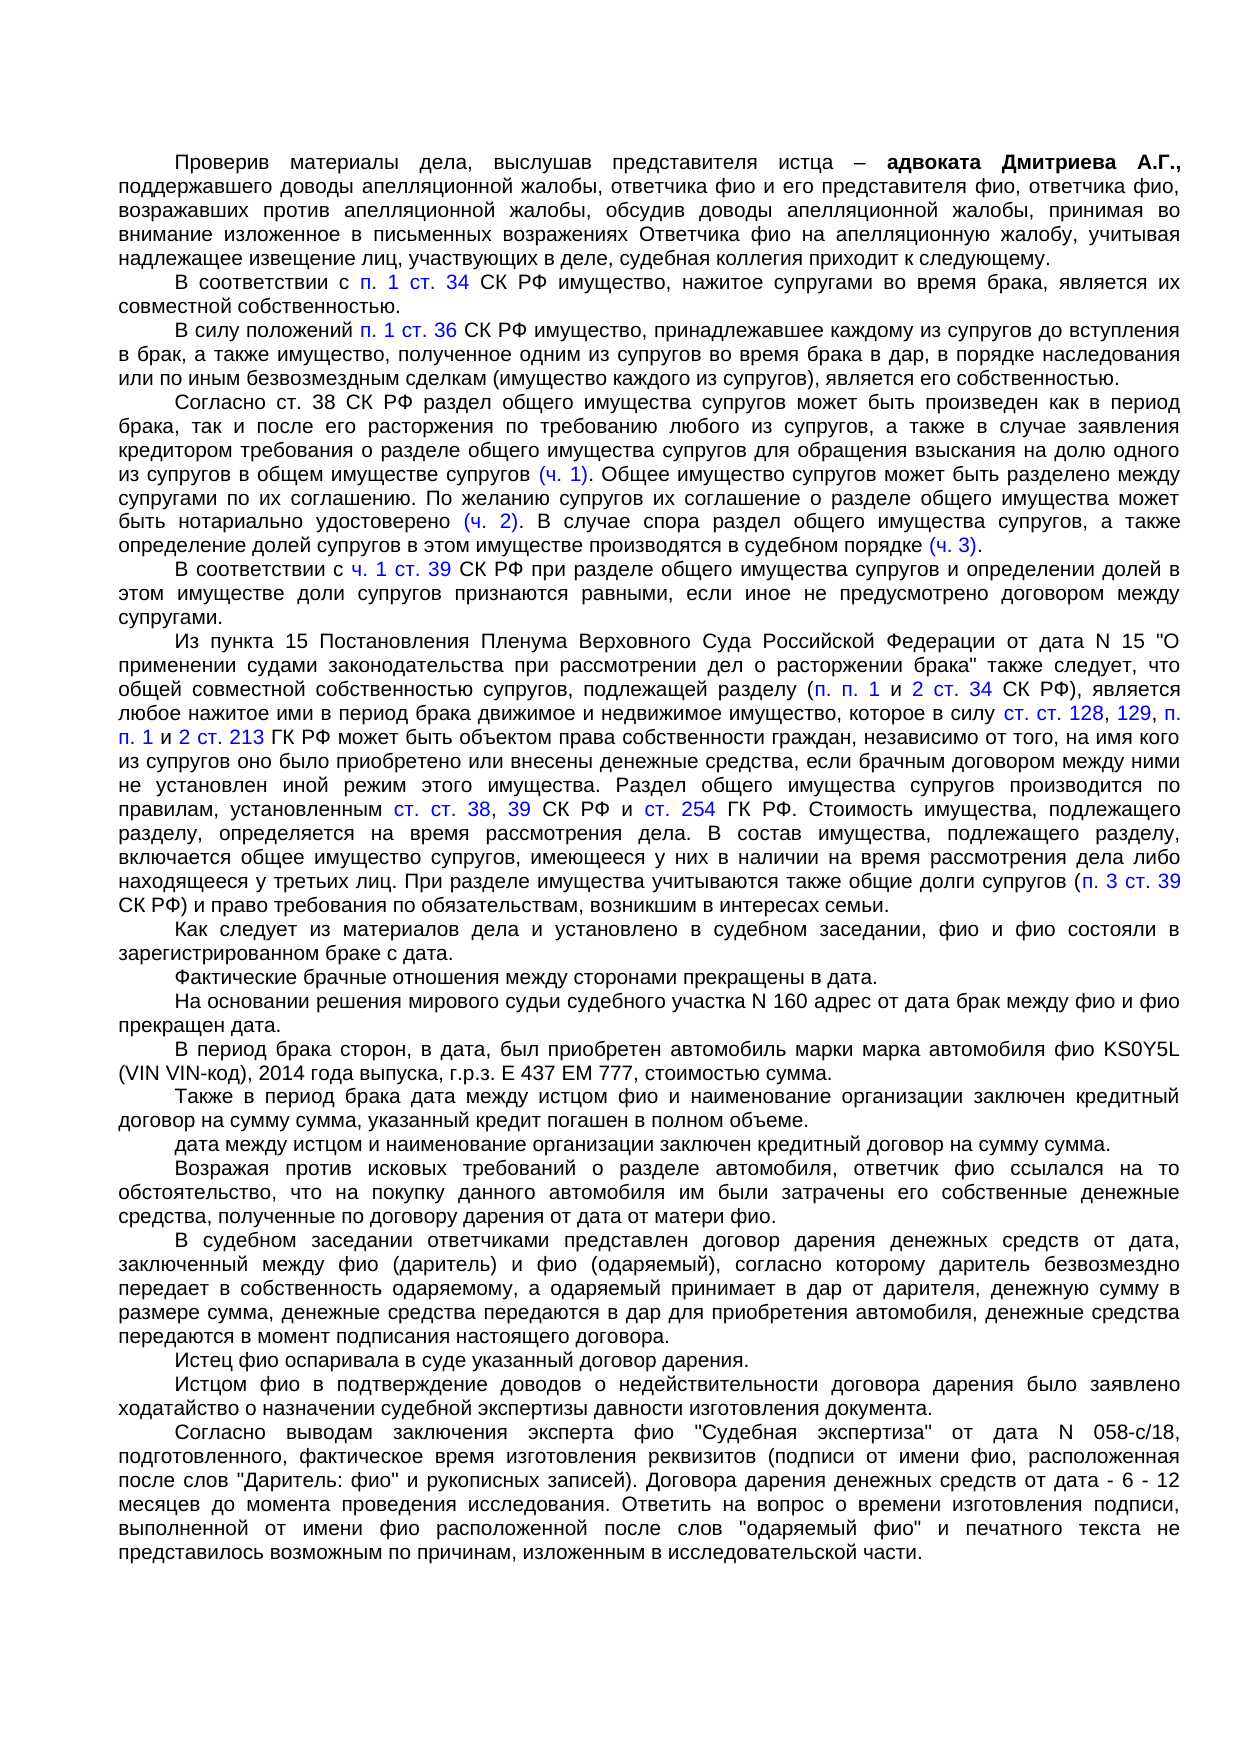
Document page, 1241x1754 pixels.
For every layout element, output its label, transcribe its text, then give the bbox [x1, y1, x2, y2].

text Возражая против исковых требований о разделе автомобиля, ответчик фио ссылался на то обстоятельство, что на покупку данного автомобиля им были затрачены его собственные денежные средства, полученные по договору дарения от дата от матери фио. [118, 1156, 1181, 1228]
text В соответствии с ч. 1 ст. 39 СК РФ при разделе общего имущества супругов и определении долей в этом имуществе доли супругов признаются равными, если иное не предусмотрено договором между супругами. [118, 557, 1181, 629]
text На основании решения мирового судьи судебного участка N 160 адрес от дата брак между фио и фио прекращен дата. [118, 988, 1181, 1036]
text В силу положений п. 1 ст. 36 СК РФ имущество, принадлежавшее каждому из супругов до вступления в брак, а также имущество, полученное одним из супругов во время брака в дар, в порядке наследования или по иным безвозмездным сделкам (имущество каждого из супругов), является его собственностью. [118, 318, 1181, 389]
text В судебном заседании ответчиками представлен договор дарения денежных средств от дата, заключенный между фио (даритель) и фио (одаряемый), согласно которому даритель безвозмездно передает в собственность одаряемому, а одаряемый принимает в дар от дарителя, денежную сумму в размере сумма, денежные средства передаются в дар для приобретения автомобиля, денежные средства передаются в момент подписания настоящего договора. [118, 1228, 1181, 1348]
text Из пункта 15 Постановления Пленума Верховного Суда Российской Федерации от дата N 15 "О применении судами законодательства при рассмотрении дел о расторжении брака" также следует, что общей совместной собственностью супругов, подлежащей разделу (п. п. 1 и 2 ст. 34 СК РФ), является любое нажитое ими в период брака движимое и недвижимое имущество, которое в силу ст. ст. 128, 129, п. п. 1 и 2 ст. 213 ГК РФ может быть объектом права собственности граждан, независимо от того, на имя кого из супругов оно было приобретено или внесены денежные средства, если брачным договором между ними не установлен иной режим этого имущества. Раздел общего имущества супругов производится по правилам, установленным ст. ст. 38, 39 СК РФ и ст. 254 ГК РФ. Стоимость имущества, подлежащего разделу, определяется на время рассмотрения дела. В состав имущества, подлежащего разделу, включается общее имущество супругов, имеющееся у них в наличии на время рассмотрения дела либо находящееся у третьих лиц. При разделе имущества учитываются также общие долги супругов (п. 3 ст. 39 СК РФ) и право требования по обязательствам, возникшим в интересах семьи. [118, 629, 1181, 917]
text Также в период брака дата между истцом фио и наименование организации заключен кредитный договор на сумму сумма, указанный кредит погашен в полном объеме. [118, 1084, 1181, 1132]
text В соответствии с п. 1 ст. 34 СК РФ имущество, нажитое супругами во время брака, является их совместной собственностью. [118, 270, 1181, 318]
text В период брака сторон, в дата, был приобретен автомобиль марки марка автомобиля фио KS0Y5L (VIN VIN-код), 2014 года выпуска, г.р.з. Е 437 ЕМ 777, стоимостью сумма. [118, 1036, 1181, 1084]
text дата между истцом и наименование организации заключен кредитный договор на сумму сумма. [118, 1132, 1181, 1156]
text Как следует из материалов дела и установлено в судебном заседании, фио и фио состояли в зарегистрированном браке с дата. [118, 917, 1181, 964]
text Истцом фио в подтверждение доводов о недействительности договора дарения было заявлено ходатайство о назначении судебной экспертизы давности изготовления документа. [118, 1372, 1181, 1420]
text Фактические брачные отношения между сторонами прекращены в дата. [118, 964, 1181, 988]
text Проверив материалы дела, выслушав представителя истца – адвоката Дмитриева А.Г., поддержавшего доводы апелляционной жалобы, ответчика фио и его представителя фио, ответчика фио, возражавших против апелляционной жалобы, обсудив доводы апелляционной жалобы, принимая во внимание изложенное в письменных возражениях Ответчика фио на апелляционную жалобу, учитывая надлежащее извещение лиц, участвующих в деле, судебная коллегия приходит к следующему. [118, 150, 1181, 270]
text Согласно выводам заключения эксперта фио "Судебная экспертиза" от дата N 058-с/18, подготовленного, фактическое время изготовления реквизитов (подписи от имени фио, расположенная после слов "Даритель: фио" и рукописных записей). Договора дарения денежных средств от дата - 6 - 12 месяцев до момента проведения исследования. Ответить на вопрос о времени изготовления подписи, выполненной от имени фио расположенной после слов "одаряемый фио" и печатного текста не представилось возможным по причинам, изложенным в исследовательской части. [118, 1420, 1181, 1563]
text Истец фио оспаривала в суде указанный договор дарения. [118, 1348, 1181, 1372]
text Согласно ст. 38 СК РФ раздел общего имущества супругов может быть произведен как в период брака, так и после его расторжения по требованию любого из супругов, а также в случае заявления кредитором требования о разделе общего имущества супругов для обращения взыскания на долю одного из супругов в общем имуществе супругов (ч. 1). Общее имущество супругов может быть разделено между супругами по их соглашению. По желанию супругов их соглашение о разделе общего имущества может быть нотариально удостоверено (ч. 2). В случае спора раздел общего имущества супругов, а также определение долей супругов в этом имуществе производятся в судебном порядке (ч. 3). [118, 389, 1181, 557]
